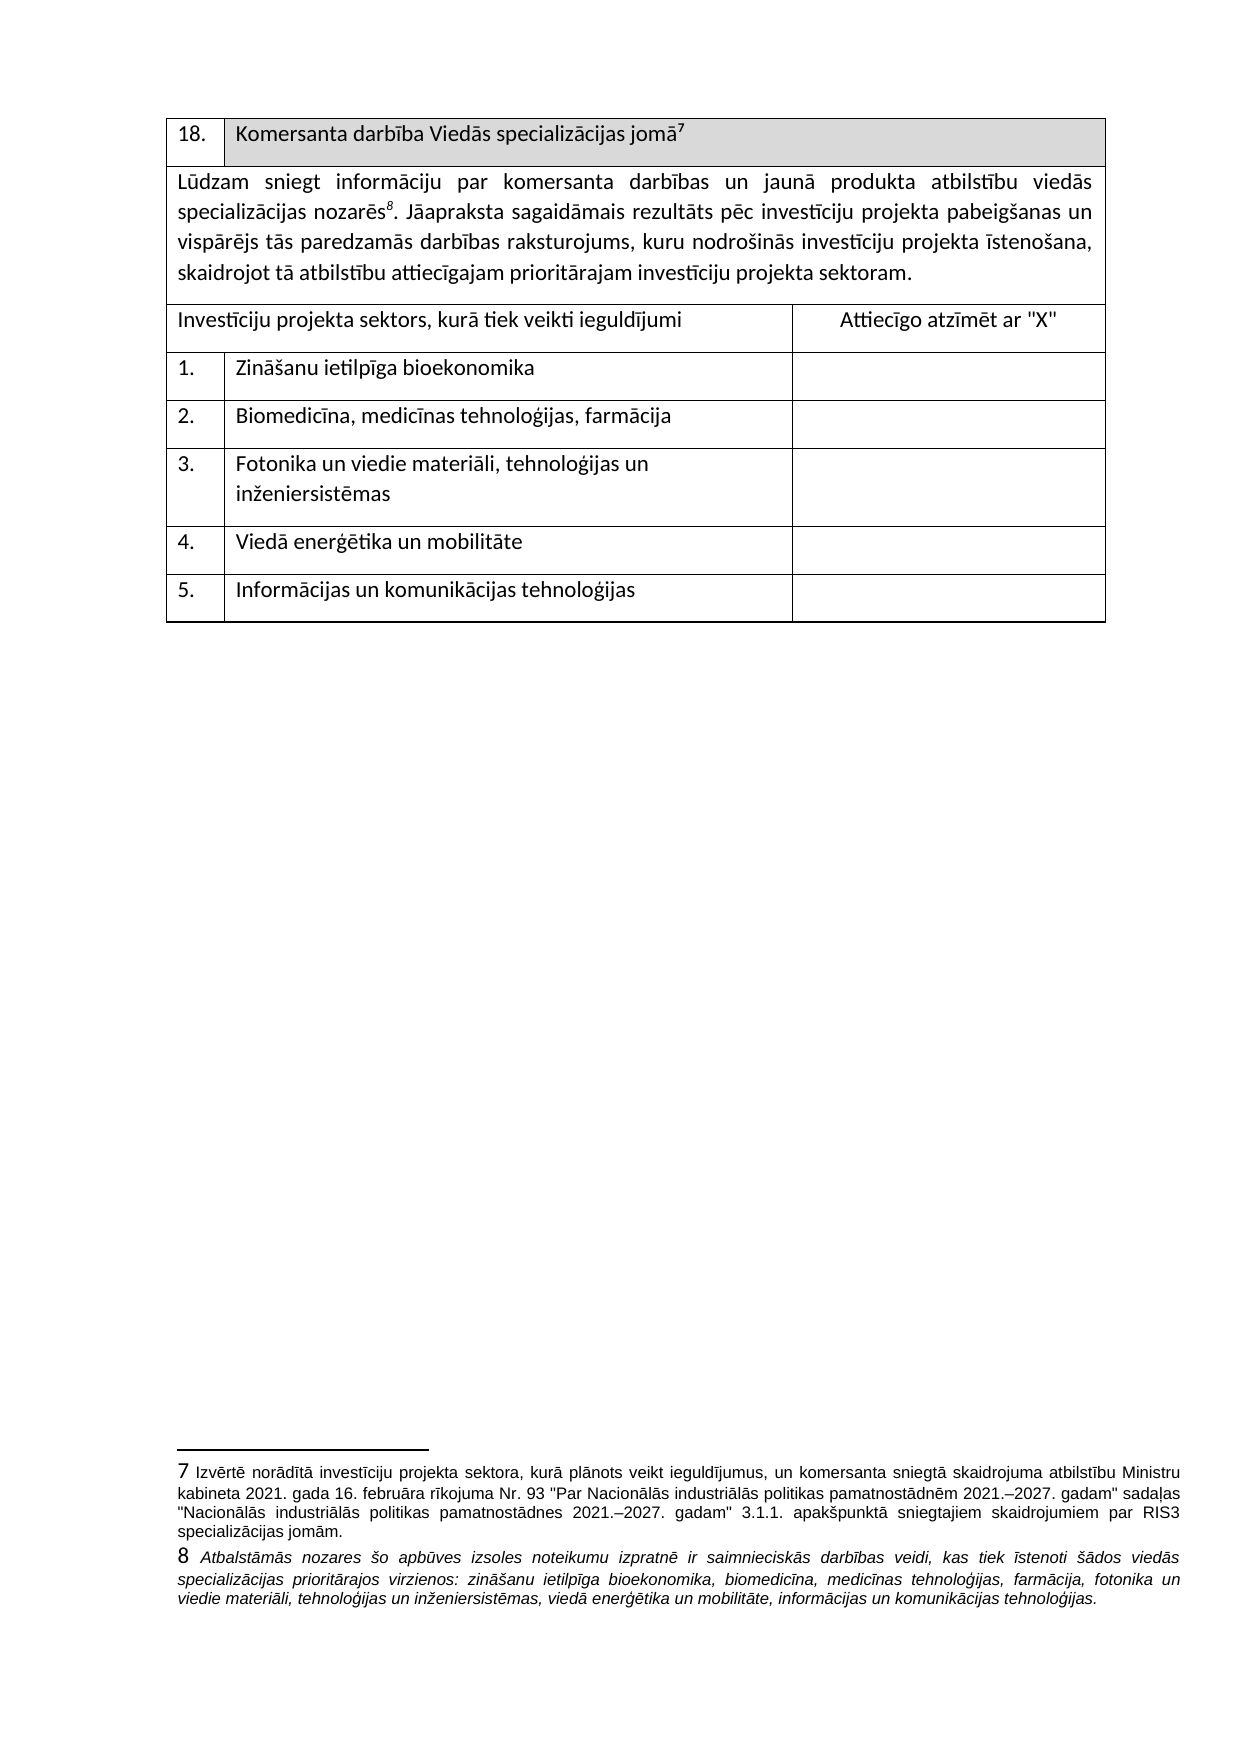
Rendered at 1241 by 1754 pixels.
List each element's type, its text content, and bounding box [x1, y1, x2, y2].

table_cell [793, 401, 1105, 448]
table_cell 4. [167, 527, 224, 574]
table_cell [793, 449, 1105, 526]
table_cell [793, 575, 1105, 621]
table_cell Zināšanu ietilpīga bioekonomika [225, 353, 792, 400]
table_cell 1. [167, 353, 224, 400]
table_cell [793, 353, 1105, 400]
table_cell [793, 527, 1105, 574]
table_header 18. [167, 119, 224, 166]
table_cell Fotonika un viedie materiāli, tehnoloģijas un inženiersistēmas [225, 449, 792, 526]
table_cell 5. [167, 575, 224, 621]
table_cell 3. [167, 449, 224, 526]
table_cell 2. [167, 401, 224, 448]
table_cell Investīciju projekta sektors, kurā tiek veikti ieguldījumi [167, 305, 792, 352]
table_cell Attiecīgo atzīmēt ar "X" [793, 305, 1105, 352]
table_cell Viedā enerģētika un mobilitāte [225, 527, 792, 574]
table_cell Lūdzam sniegt informāciju par komersanta darbības un jaunā produkta atbilstību viedās specializācijas nozarēs. Jāapraksta sagaidāmais rezultāts pēc investīciju projekta pabeigšanas un vispārējs tās paredzamās darbības raksturojums, kuru nodrošinās investīciju projekta īstenošana, skaidrojot tā atbilstību attiecīgajam prioritārajam investīciju projekta sektoram. [167, 167, 1105, 304]
table_cell Biomedicīna, medicīnas tehnoloģijas, farmācija [225, 401, 792, 448]
table_header Komersanta darbība Viedās specializācijas jomā [225, 119, 1105, 166]
table_cell Informācijas un komunikācijas tehnoloģijas [225, 575, 792, 621]
